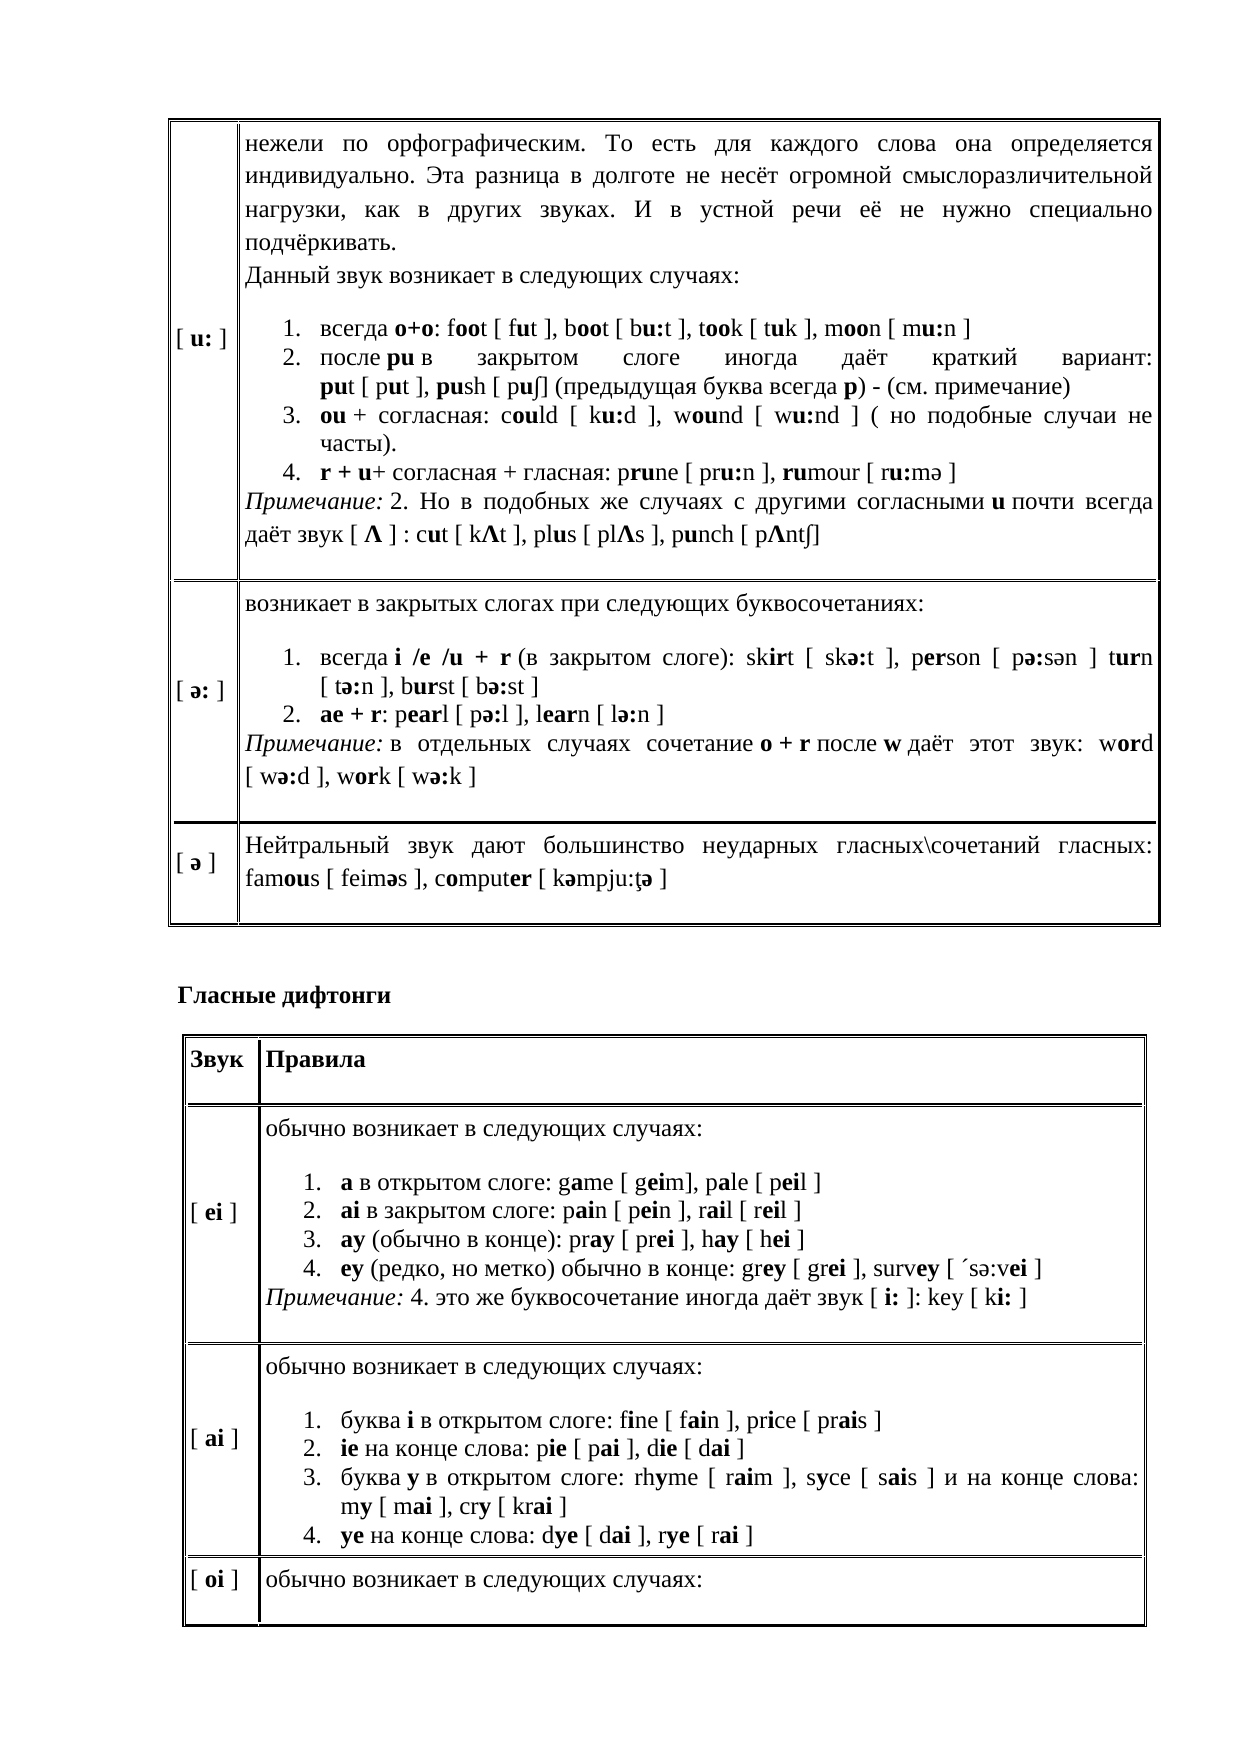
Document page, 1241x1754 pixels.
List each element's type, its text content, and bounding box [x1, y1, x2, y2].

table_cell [239, 122, 1158, 579]
table_cell [ ə: ] [169, 579, 239, 821]
table_cell [ ei ] [186, 1103, 258, 1341]
table_cell [ oi ] [184, 1555, 259, 1624]
table_cell [ ai ] [186, 1341, 258, 1555]
table_header Звук [186, 1036, 259, 1103]
table_cell обычно возникает в следующих случаях: a в открытом слоге: game [ geim], pale [ peil ] ai в закрытом слоге: pain [ pein ], rail [ reil ] ay (обычно в конце): pray [ prei ], hay [ hei ] ey (редко, но метко) обычно в конце: grey [ grei ], survey [ ´sə:vei ] Примечание: 4. это же буквосочетание иногда даёт звук [ i: ]: key [ ki: ] [261, 1103, 1144, 1341]
table_header Правила [259, 1038, 1144, 1103]
table_cell обычно возникает в следующих случаях: буква i в открытом слоге: fine [ fain ], price [ prais ] ie на конце слова: pie [ pai ], die [ dai ] буква y в открытом слоге: rhyme [ raim ], syce [ sais ] и на конце слова: my [ mai ], cry [ krai ] ye на конце слова: dye [ dai ], rye [ rai ] [261, 1341, 1144, 1555]
table_cell [ ə ] [171, 821, 239, 923]
table_cell [ u ] [ u: ] [171, 122, 239, 579]
table_cell возникает в закрытых слогах при следующих буквосочетаниях: всегда i /e /u + r (в закрытом слоге): skirt [ skə:t ], person [ pə:sən ] turn [ tə:n ], burst [ bə:st ] ae + r: pearl [ pə:l ], learn [ lə:n ] Примечание: в отдельных случаях сочетание o + r после w даёт этот звук: word [ wə:d ], work [ wə:k ] [239, 579, 1159, 821]
table_cell Нейтральный звук дают большинство неударных гласных\сочетаний гласных: famous [ feiməs ], computer [ kəmpju:ţə ] [239, 821, 1158, 923]
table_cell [259, 1555, 1145, 1624]
text Гласные дифтонги [177, 980, 1152, 1009]
